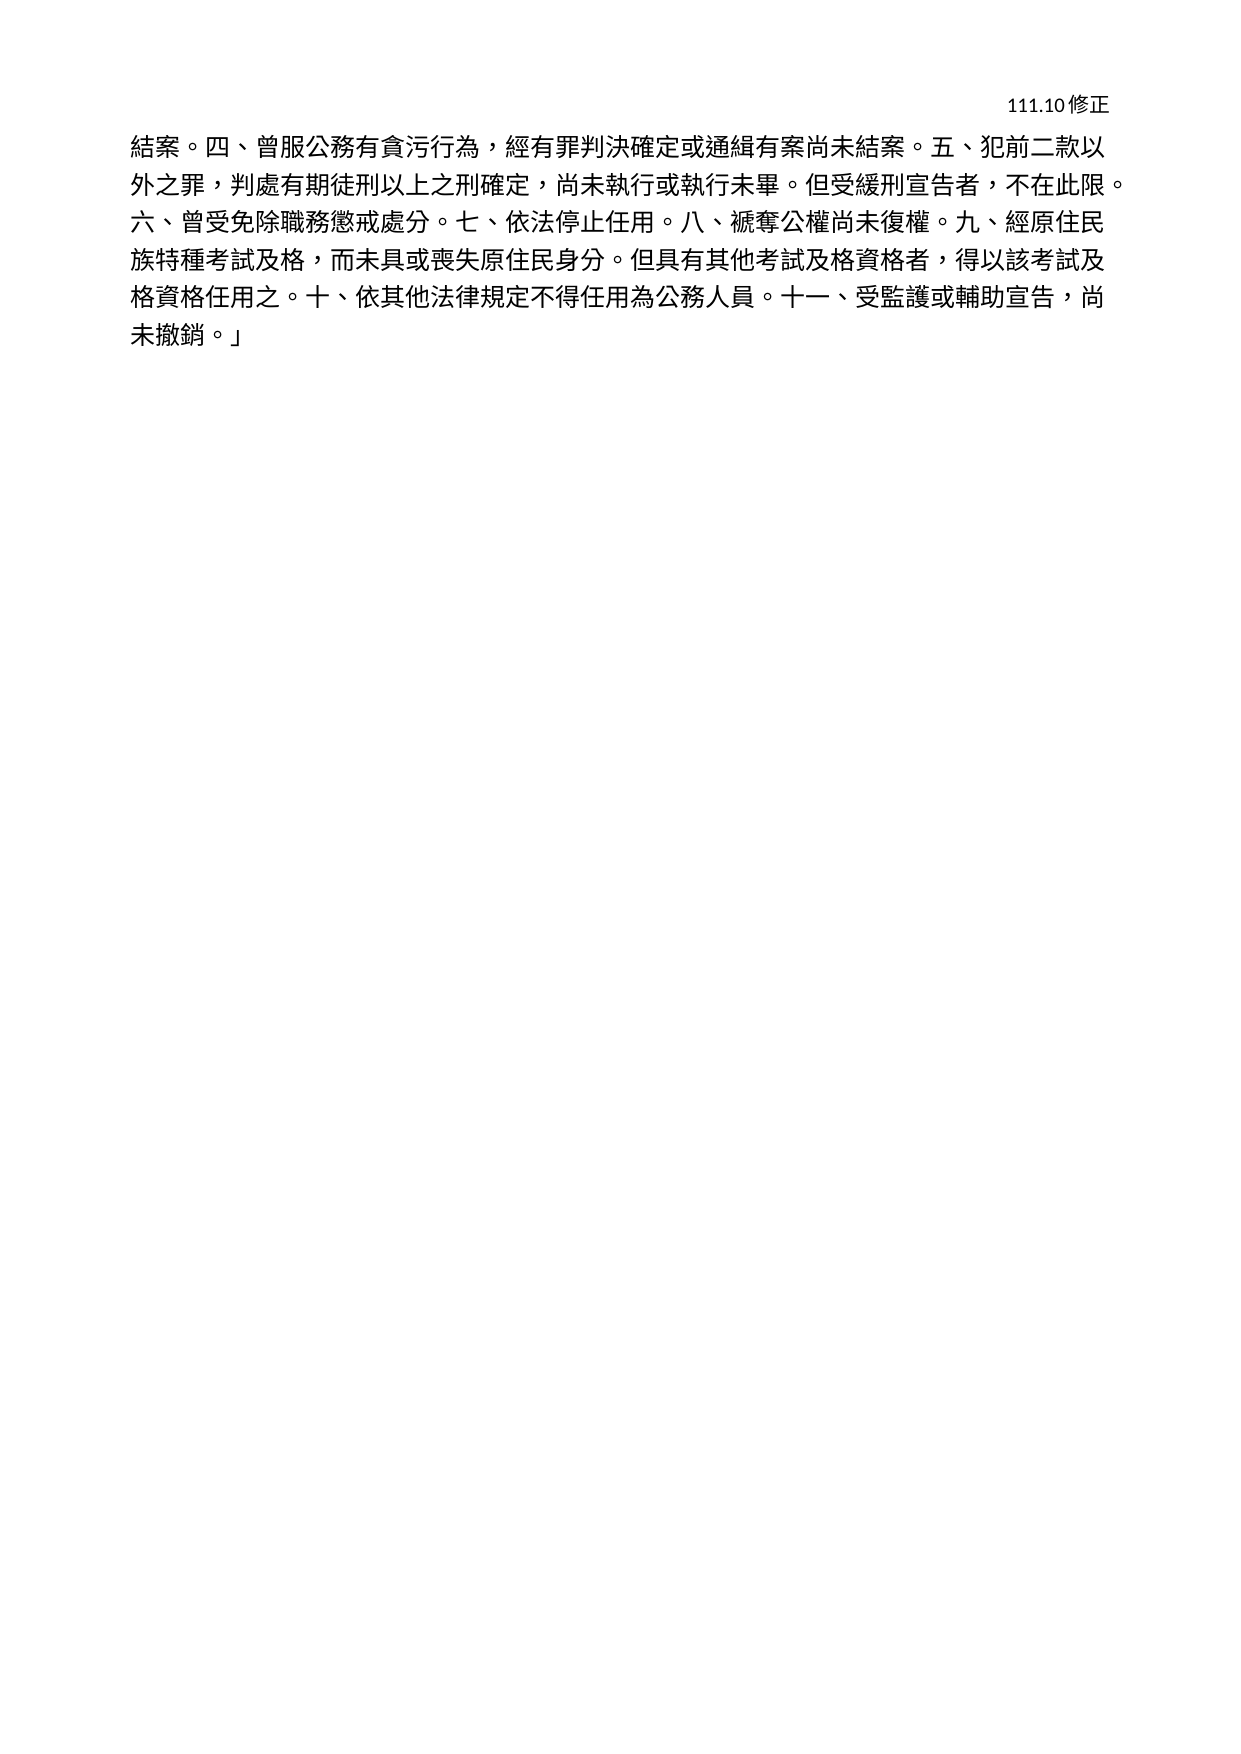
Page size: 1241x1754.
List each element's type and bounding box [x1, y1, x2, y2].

text [130, 127, 1110, 352]
